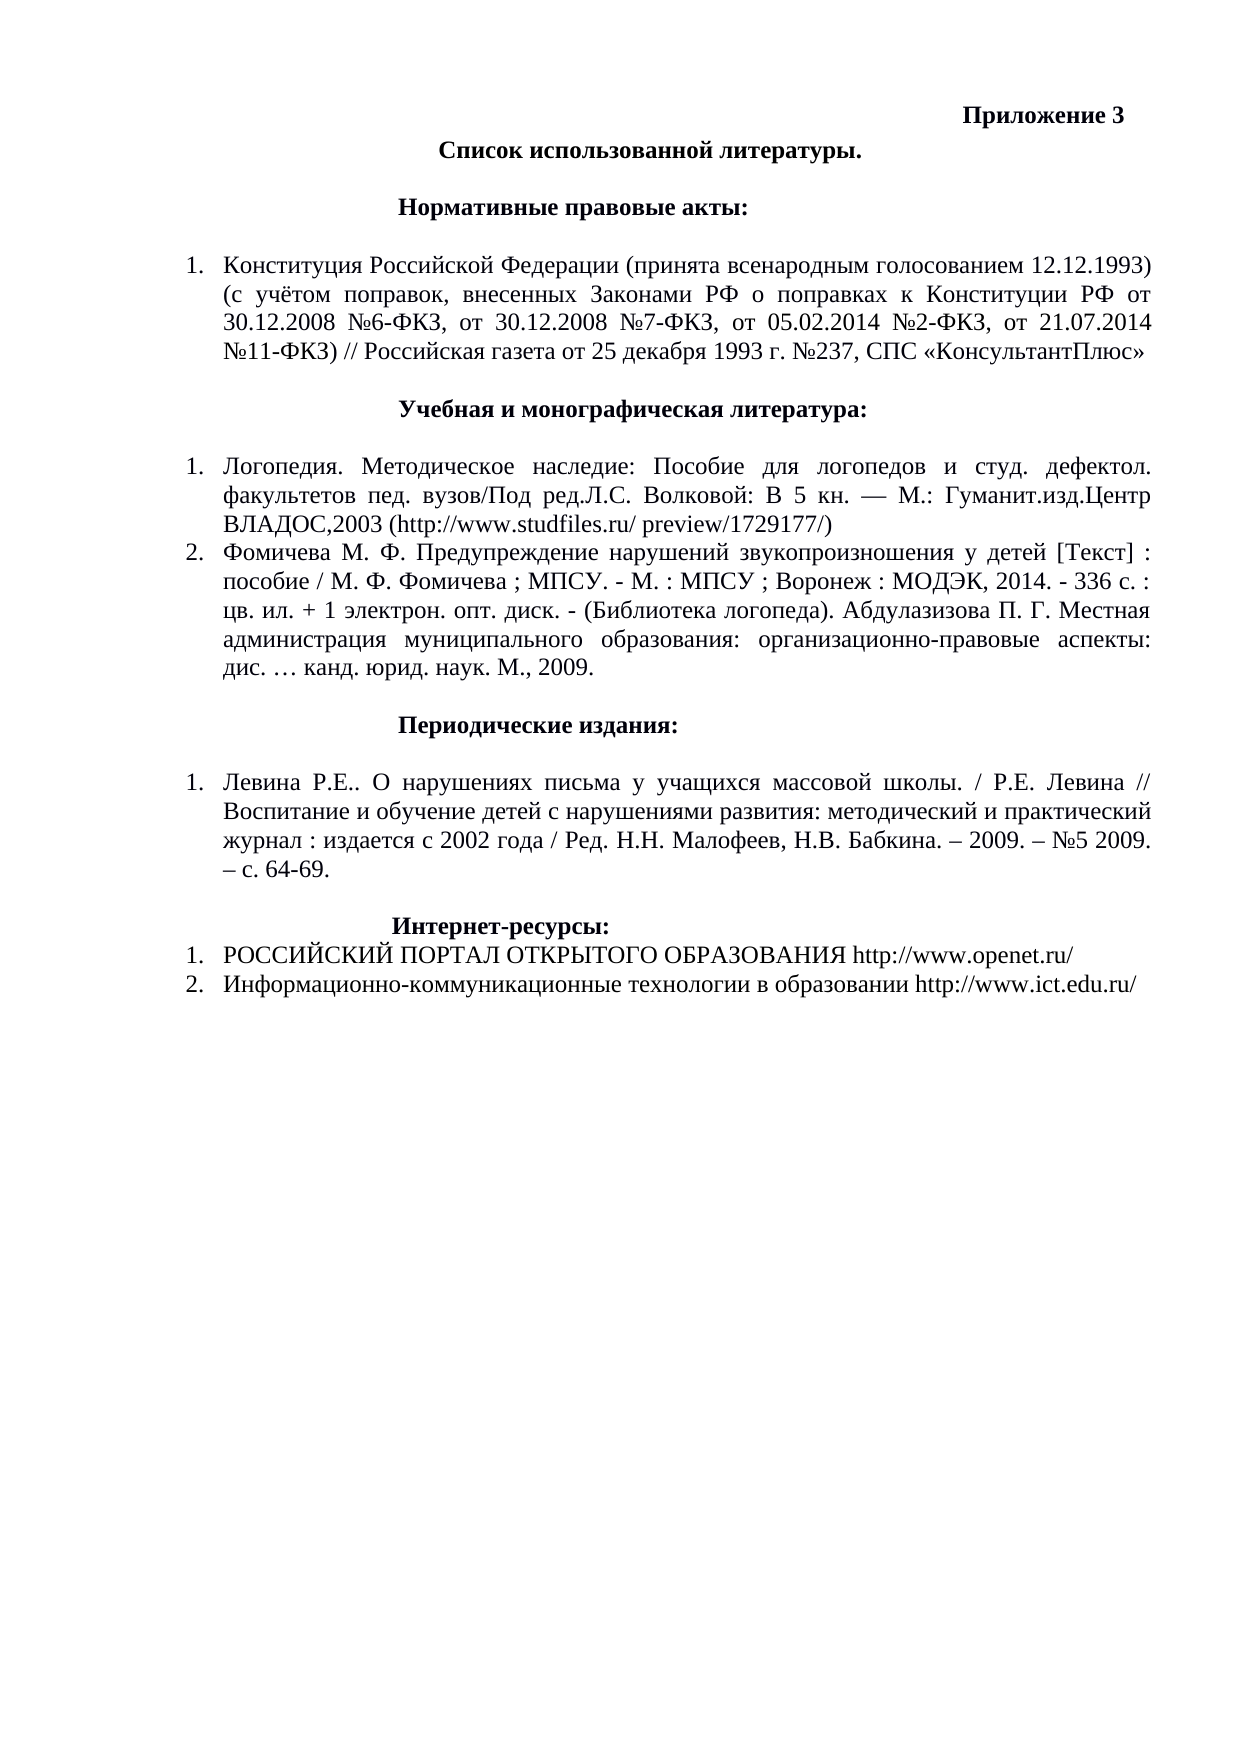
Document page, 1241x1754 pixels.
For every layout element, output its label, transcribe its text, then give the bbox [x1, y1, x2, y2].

text Список использованной литературы. [148, 135, 1152, 164]
list РОССИЙСКИЙ ПОРТАЛ ОТКРЫТОГО ОБРАЗОВАНИЯ http://www.openet.ru/ [185, 940, 1152, 969]
list Левина Р.Е.. О нарушениях письма у учащихся массовой школы. / Р.Е. Левина // Воспитание и обучение детей с нарушениями развития: методический и практический журнал : издается с 2002 года / Ред. Н.Н. Малофеев, Н.В. Бабкина. – 2009. – №5 2009. – с. 64-69. [185, 767, 1152, 882]
list Логопедия. Методическое наследие: Пособие для логопедов и студ. дефектол. факультетов пед. вузов/Под ред.Л.С. Волковой: В 5 кн. — М.: Гуманит.изд.Центр ВЛАДОС,2003 (http://www.studfiles.ru/ preview/1729177/) [185, 451, 1152, 537]
list Информационно-коммуникационные технологии в образовании http://www.ict.edu.ru/ [185, 969, 1152, 997]
text Учебная и монографическая литература: [148, 394, 1152, 422]
text Приложение 3 [962, 100, 1152, 129]
text Нормативные правовые акты: [148, 192, 1152, 221]
text Интернет-ресурсы: [148, 911, 1152, 940]
text Периодические издания: [148, 710, 1152, 739]
list Фомичева М. Ф. Предупреждение нарушений звукопроизношения у детей [Текст] : пособие / М. Ф. Фомичева ; МПСУ. - М. : МПСУ ; Воронеж : МОДЭК, 2014. - 336 с. : цв. ил. + 1 электрон. опт. диск. - (Библиотека логопеда). Абдулазизова П. Г. Местная администрация муниципального образования: организационно-правовые аспекты: дис. … канд. юрид. наук. М., 2009. [185, 537, 1152, 681]
list Конституция Российской Федерации (принята всенародным голосованием 12.12.1993) (с учётом поправок, внесенных Законами РФ о поправках к Конституции РФ от 30.12.2008 №6-ФКЗ, от 30.12.2008 №7-ФКЗ, от 05.02.2014 №2-ФКЗ, от 21.07.2014 №11-ФКЗ) // Российская газета от 25 декабря 1993 г. №237, СПС «КонсультантПлюс» [185, 250, 1152, 365]
